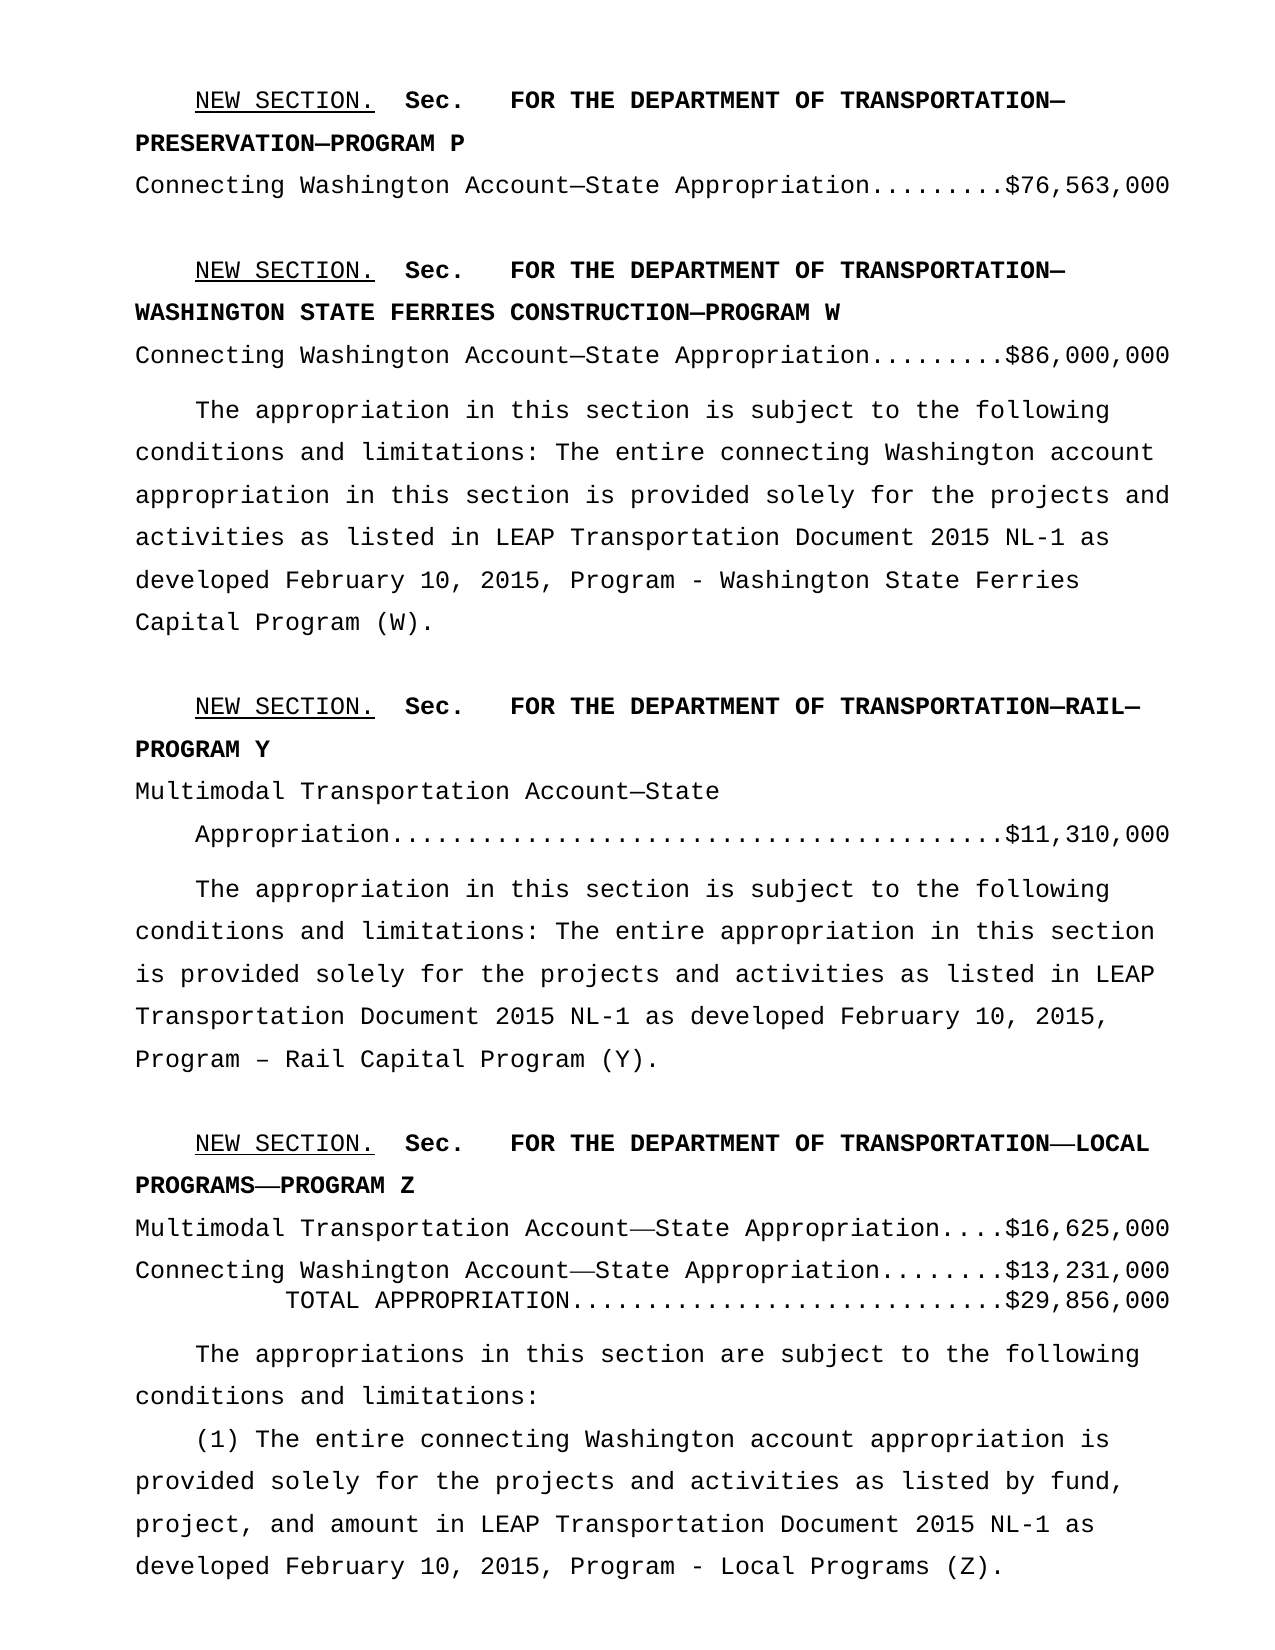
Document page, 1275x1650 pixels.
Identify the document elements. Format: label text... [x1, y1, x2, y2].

text Connecting Washington Account—State Appropriation $86,000,000 [135, 329, 1170, 372]
text NEW SECTION. Sec. FOR THE DEPARTMENT OF TRANSPORTATION—LOCAL PROGRAMS—PROGRAM Z [135, 1117, 1170, 1202]
text NEW SECTION. Sec. FOR THE DEPARTMENT OF TRANSPORTATION—RAIL—PROGRAM Y [135, 681, 1170, 766]
text Appropriation $11,310,000 [135, 808, 1170, 851]
text Multimodal Transportation Account—State [135, 766, 1170, 808]
text NEW SECTION. Sec. FOR THE DEPARTMENT OF TRANSPORTATION—PRESERVATION—PROGRAM P [135, 75, 1170, 160]
text NEW SECTION. Sec. FOR THE DEPARTMENT OF TRANSPORTATION—WASHINGTON STATE FERRIES CONSTRUCTION—PROGRAM W [135, 244, 1170, 329]
text Connecting Washington Account—State Appropriation $13,231,000 [135, 1245, 1170, 1287]
text The appropriation in this section is subject to the following conditions and limitations: The entire connecting Washington account appropriation in this section is provided solely for the projects and activities as listed in LEAP Transportation Document 2015 NL-1 as developed February 10, 2015, Program - Washington State Ferries Capital Program (W). [135, 384, 1170, 639]
text (1) The entire connecting Washington account appropriation is provided solely for the projects and activities as listed by fund, project, and amount in LEAP Transportation Document 2015 NL-1 as developed February 10, 2015, Program - Local Programs (Z). [135, 1413, 1170, 1583]
text TOTAL APPROPRIATION $29,856,000 [135, 1287, 1170, 1316]
text The appropriation in this section is subject to the following conditions and limitations: The entire appropriation in this section is provided solely for the projects and activities as listed in LEAP Transportation Document 2015 NL-1 as developed February 10, 2015, Program – Rail Capital Program (Y). [135, 863, 1170, 1076]
text Connecting Washington Account—State Appropriation $76,563,000 [135, 160, 1170, 202]
text The appropriations in this section are subject to the following conditions and limitations: [135, 1328, 1170, 1413]
text Multimodal Transportation Account—State Appropriation $16,625,000 [135, 1202, 1170, 1245]
